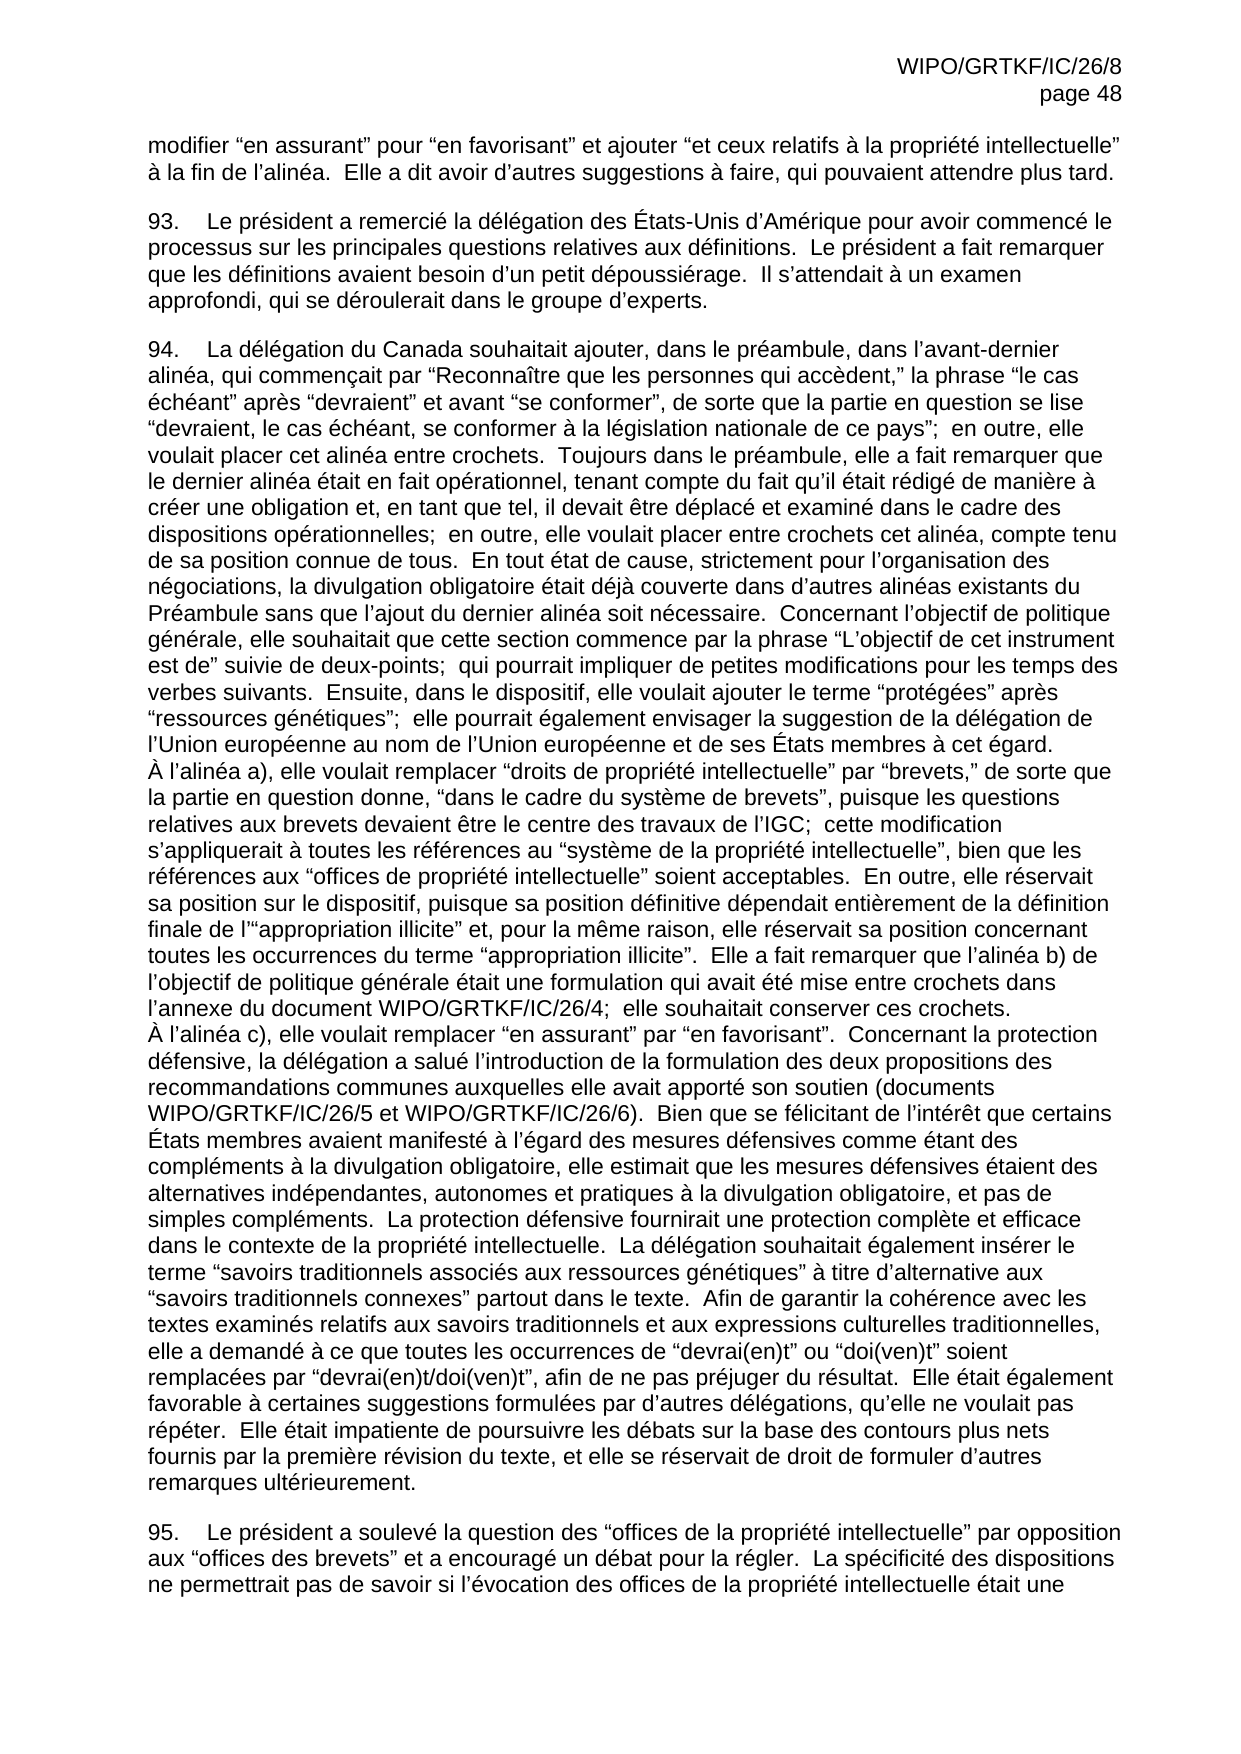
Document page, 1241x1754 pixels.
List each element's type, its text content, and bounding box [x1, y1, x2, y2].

list La délégation du Canada souhaitait ajouter, dans le préambule, dans l’avant-dernier alinéa, qui commençait par “Reconnaître que les personnes qui accèdent,” la phrase “le cas échéant” après “devraient” et avant “se conformer”, de sorte que la partie en question se lise “devraient, le cas échéant, se conformer à la législation nationale de ce pays”; en outre, elle voulait placer cet alinéa entre crochets. Toujours dans le préambule, elle a fait remarquer que le dernier alinéa était en fait opérationnel, tenant compte du fait qu’il était rédigé de manière à créer une obligation et, en tant que tel, il devait être déplacé et examiné dans le cadre des dispositions opérationnelles; en outre, elle voulait placer entre crochets cet alinéa, compte tenu de sa position connue de tous. En tout état de cause, strictement pour l’organisation des négociations, la divulgation obligatoire était déjà couverte dans d’autres alinéas existants du Préambule sans que l’ajout du dernier alinéa soit nécessaire. Concernant l’objectif de politique générale, elle souhaitait que cette section commence par la phrase “L’objectif de cet instrument est de” suivie de deux-points; qui pourrait impliquer de petites modifications pour les temps des verbes suivants. Ensuite, dans le dispositif, elle voulait ajouter le terme “protégées” après “ressources génétiques”; elle pourrait également envisager la suggestion de la délégation de l’Union européenne au nom de l’Union européenne et de ses États membres à cet égard. À l’alinéa a), elle voulait remplacer “droits de propriété intellectuelle” par “brevets,” de sorte que la partie en question donne, “dans le cadre du système de brevets”, puisque les questions relatives aux brevets devaient être le centre des travaux de l’IGC; cette modification s’appliquerait à toutes les références au “système de la propriété intellectuelle”, bien que les références aux “offices de propriété intellectuelle” soient acceptables. En outre, elle réservait sa position sur le dispositif, puisque sa position définitive dépendait entièrement de la définition finale de l’“appropriation illicite” et, pour la même raison, elle réservait sa position concernant toutes les occurrences du terme “appropriation illicite”. Elle a fait remarquer que l’alinéa b) de l’objectif de politique générale était une formulation qui avait été mise entre crochets dans l’annexe du document WIPO/GRTKF/IC/26/4; elle souhaitait conserver ces crochets. À l’alinéa c), elle voulait remplacer “en assurant” par “en favorisant”. Concernant la protection défensive, la délégation a salué l’introduction de la formulation des deux propositions des recommandations communes auxquelles elle avait apporté son soutien (documents WIPO/GRTKF/IC/26/5 et WIPO/GRTKF/IC/26/6). Bien que se félicitant de l’intérêt que certains États membres avaient manifesté à l’égard des mesures défensives comme étant des compléments à la divulgation obligatoire, elle estimait que les mesures défensives étaient des alternatives indépendantes, autonomes et pratiques à la divulgation obligatoire, et pas de simples compléments. La protection défensive fournirait une protection complète et efficace dans le contexte de la propriété intellectuelle. La délégation souhaitait également insérer le terme “savoirs traditionnels associés aux ressources génétiques” à titre d’alternative aux “savoirs traditionnels connexes” partout dans le texte. Afin de garantir la cohérence avec les textes examinés relatifs aux savoirs traditionnels et aux expressions culturelles traditionnelles, elle a demandé à ce que toutes les occurrences de “devrai(en)t” ou “doi(ven)t” soient remplacées par “devrai(en)t/doi(ven)t”, afin de ne pas préjuger du résultat. Elle était également favorable à certaines suggestions formulées par d’autres délégations, qu’elle ne voulait pas répéter. Elle était impatiente de poursuivre les débats sur la base des contours plus nets fournis par la première révision du texte, et elle se réservait de droit de formuler d’autres remarques ultérieurement. [148, 336, 1122, 1496]
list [148, 132, 1122, 185]
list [148, 1519, 1122, 1598]
list Le président a remercié la délégation des États-Unis d’Amérique pour avoir commencé le processus sur les principales questions relatives aux définitions. Le président a fait remarquer que les définitions avaient besoin d’un petit dépoussiérage. Il s’attendait à un examen approfondi, qui se déroulerait dans le groupe d’experts. [148, 208, 1122, 313]
